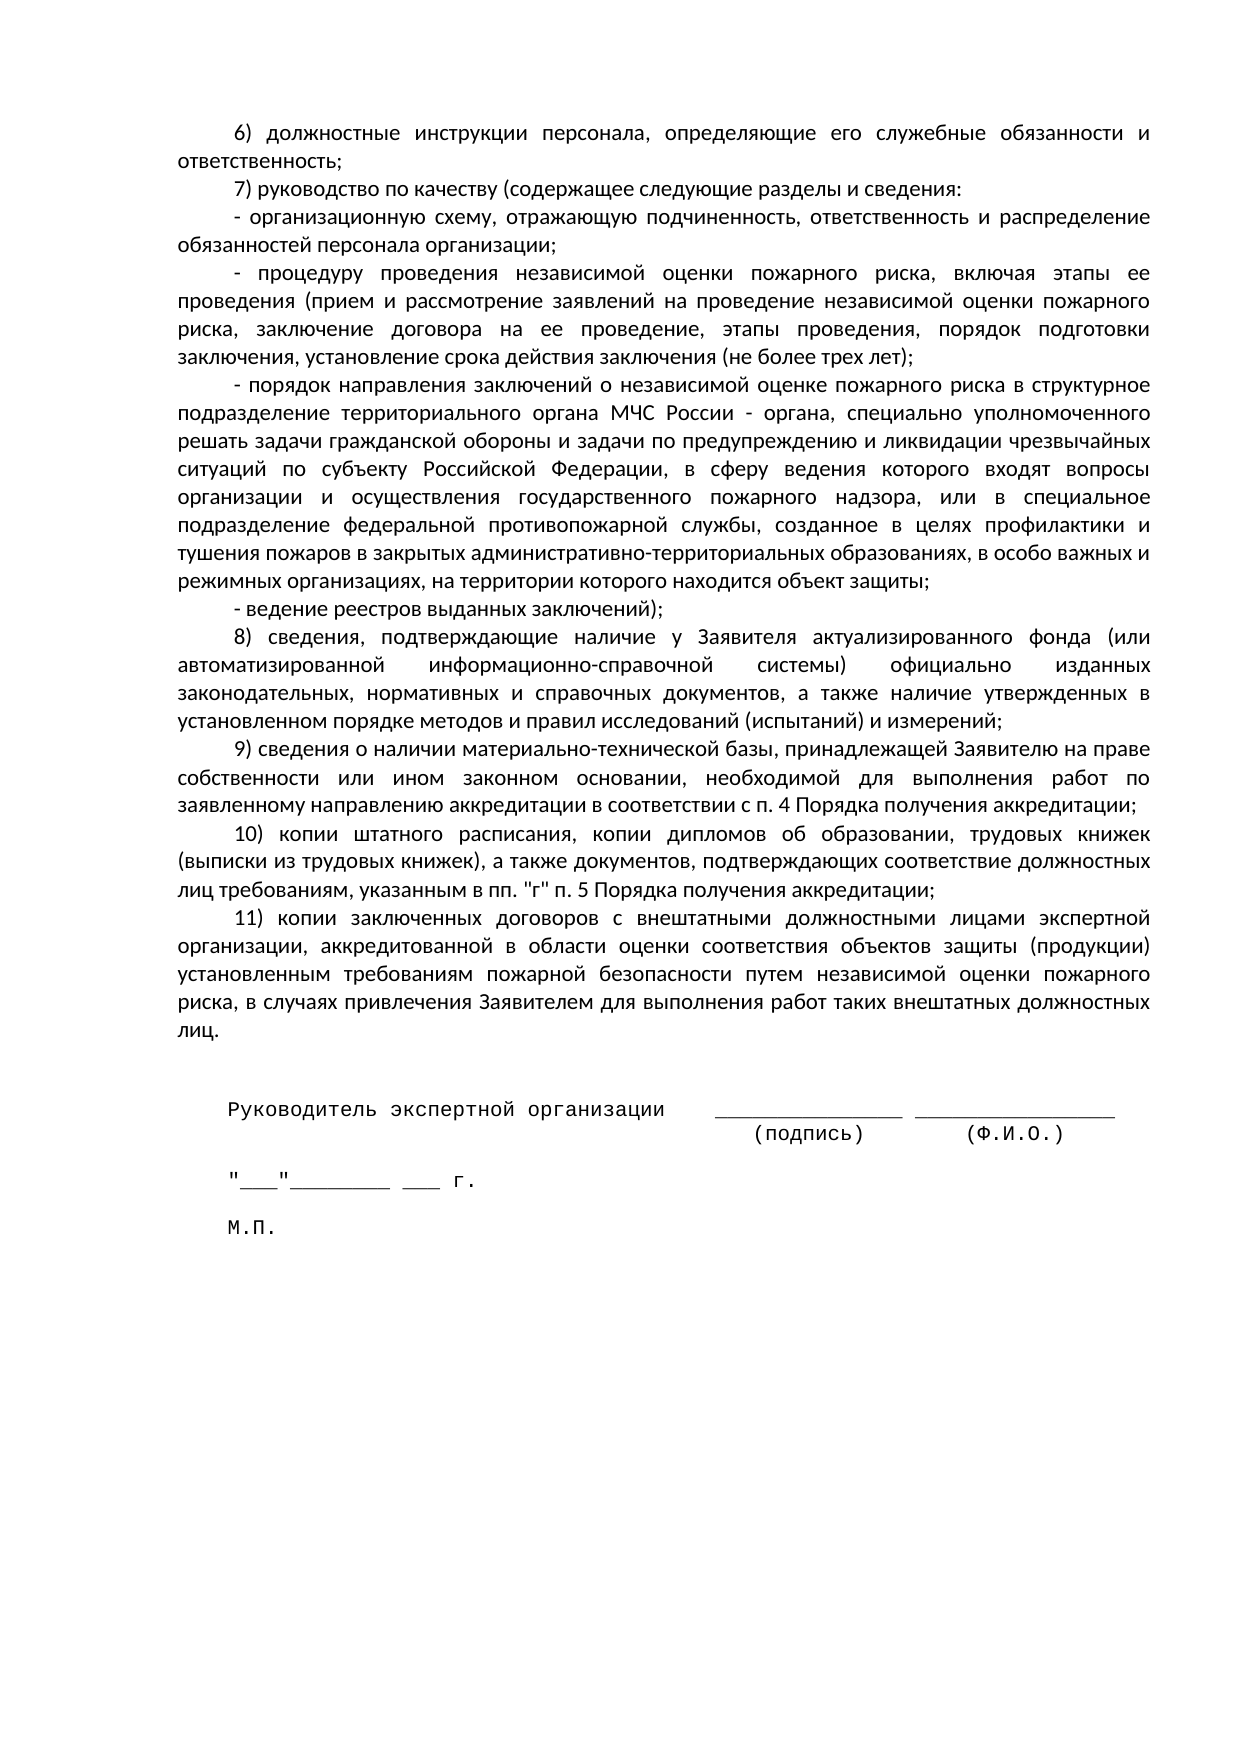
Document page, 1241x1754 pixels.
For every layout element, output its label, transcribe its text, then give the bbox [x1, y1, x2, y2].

text - процедуру проведения независимой оценки пожарного риска, включая этапы ее проведения (прием и рассмотрение заявлений на проведение независимой оценки пожарного риска, заключение договора на ее проведение, этапы проведения, порядок подготовки заключения, установление срока действия заключения (не более трех лет); [177, 258, 1152, 370]
text 8) сведения, подтверждающие наличие у Заявителя актуализированного фонда (или автоматизированной информационно-справочной системы) официально изданных законодательных, нормативных и справочных документов, а также наличие утвержденных в установленном порядке методов и правил исследований (испытаний) и измерений; [177, 622, 1152, 734]
text М.П. [177, 1217, 1152, 1241]
text - порядок направления заключений о независимой оценке пожарного риска в структурное подразделение территориального органа МЧС России - органа, специально уполномоченного решать задачи гражданской обороны и задачи по предупреждению и ликвидации чрезвычайных ситуаций по субъекту Российской Федерации, в сферу ведения которого входят вопросы организации и осуществления государственного пожарного надзора, или в специальное подразделение федеральной противопожарной службы, созданное в целях профилактики и тушения пожаров в закрытых административно-территориальных образованиях, в особо важных и режимных организациях, на территории которого находится объект защиты; [177, 370, 1152, 594]
text Руководитель экспертной организации _______________ ________________ [177, 1099, 1152, 1122]
text 11) копии заключенных договоров с внештатными должностными лицами экспертной организации, аккредитованной в области оценки соответствия объектов защиты (продукции) установленным требованиям пожарной безопасности путем независимой оценки пожарного риска, в случаях привлечения Заявителем для выполнения работ таких внештатных должностных лиц. [177, 903, 1152, 1043]
text - организационную схему, отражающую подчиненность, ответственность и распределение обязанностей персонала организации; [177, 202, 1152, 258]
text 6) должностные инструкции персонала, определяющие его служебные обязанности и ответственность; [177, 118, 1152, 174]
text "___"________ ___ г. [177, 1170, 1152, 1193]
text 9) сведения о наличии материально-технической базы, принадлежащей Заявителю на праве собственности или ином законном основании, необходимой для выполнения работ по заявленному направлению аккредитации в соответствии с п. 4 Порядка получения аккредитации; [177, 734, 1152, 819]
text - ведение реестров выданных заключений); [177, 594, 1152, 622]
text 7) руководство по качеству (содержащее следующие разделы и сведения: [177, 174, 1152, 202]
text (подпись) (Ф.И.О.) [177, 1122, 1152, 1146]
text 10) копии штатного расписания, копии дипломов об образовании, трудовых книжек (выписки из трудовых книжек), а также документов, подтверждающих соответствие должностных лиц требованиям, указанным в пп. "г" п. 5 Порядка получения аккредитации; [177, 819, 1152, 903]
